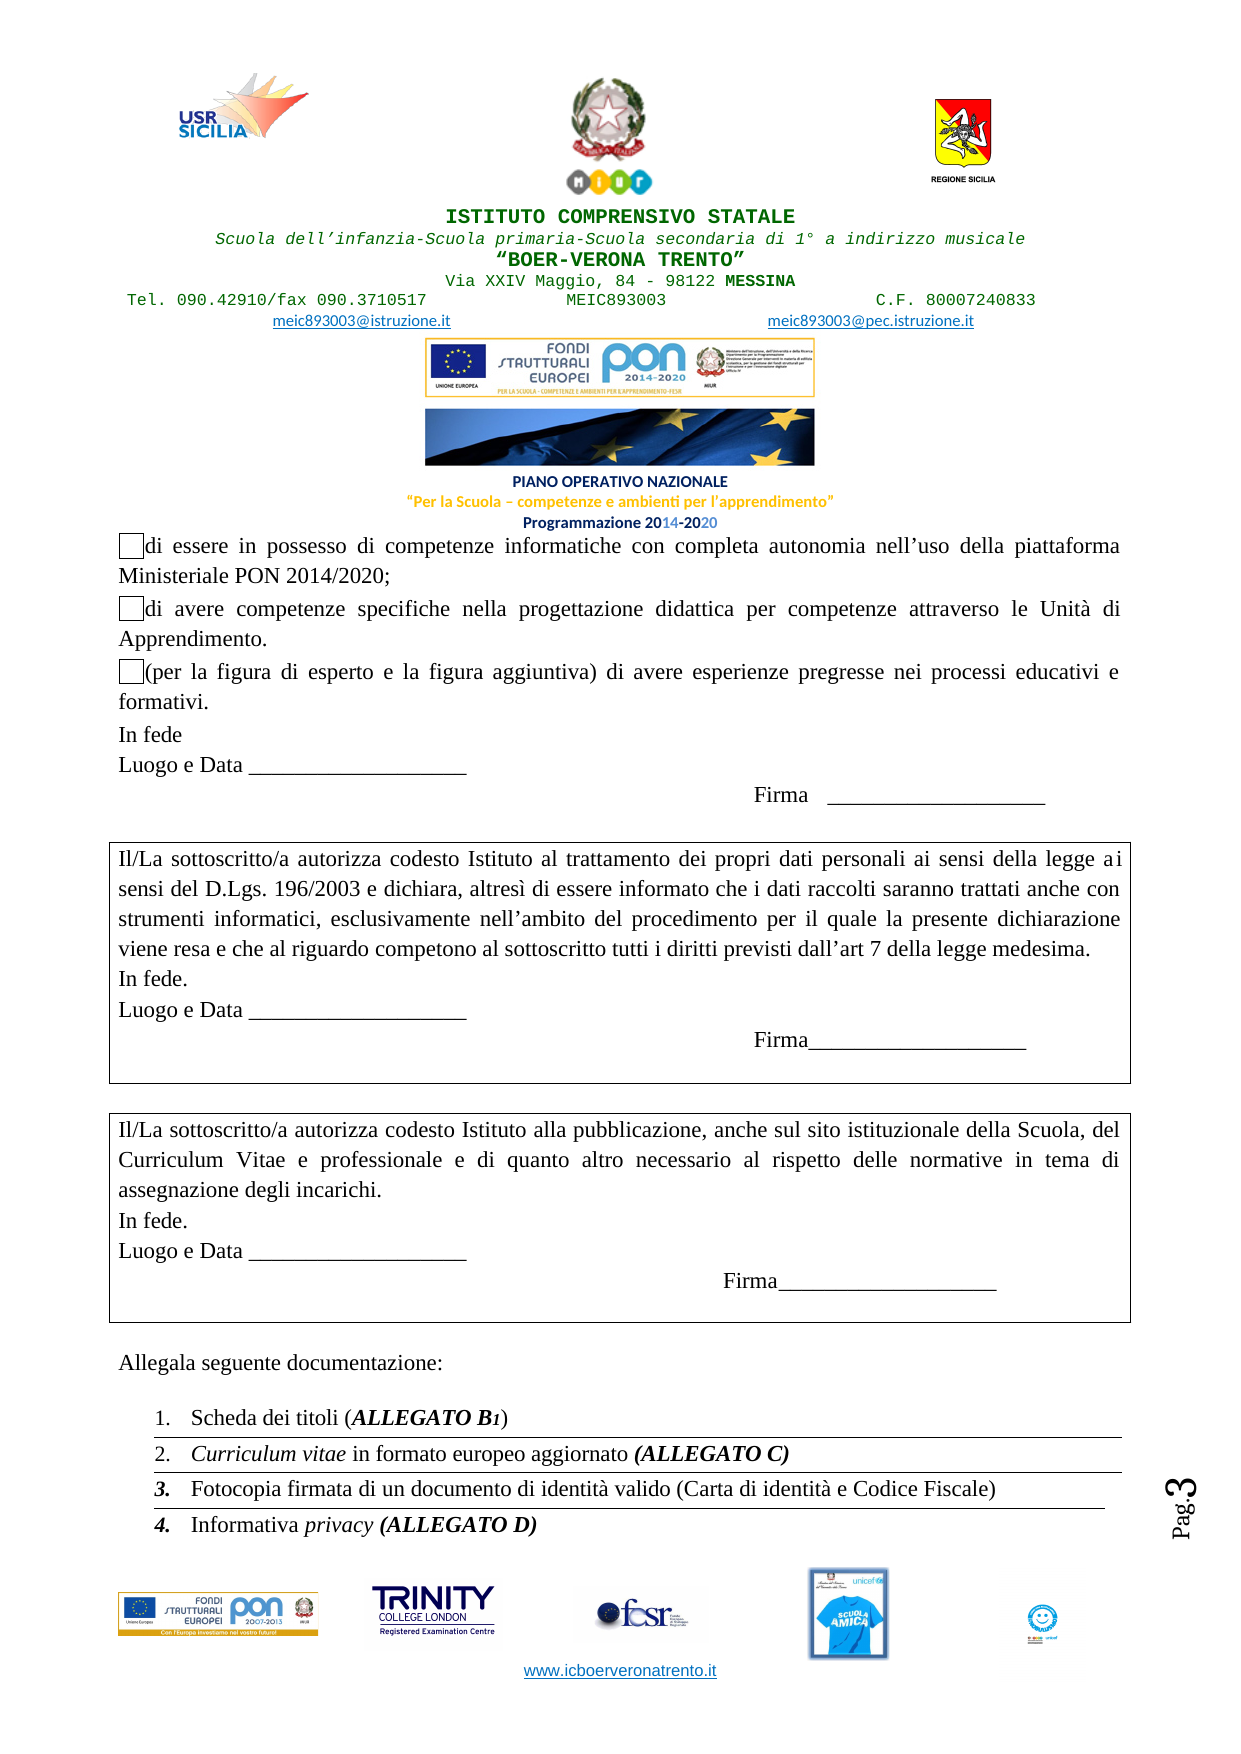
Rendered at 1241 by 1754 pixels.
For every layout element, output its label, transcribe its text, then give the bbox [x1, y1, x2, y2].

text In fede. [110, 1203, 1130, 1233]
text Luogo e Data ___________________ [118, 751, 1122, 777]
text Il/La sottoscritto/a autorizza codesto Istituto alla pubblicazione, anche sul sito istituzionale della Scuola, del Curriculum Vitae e professionale e di quanto altro necessario al rispetto delle normative in tema di assegnazione degli incarichi. [110, 1114, 1130, 1203]
text Firma___________________ [110, 1023, 1130, 1052]
picture [542, 73, 675, 207]
text (per la figura di esperto e la figura aggiuntiva) di avere esperienze pregresse nei processi educativi e formativi. [118, 658, 1122, 714]
text di essere in possesso di competenze informatiche con completa autonomia nell’uso della piattaforma Ministeriale PON 2014/2020; [118, 532, 1122, 589]
text Firma___________________ [110, 1264, 1130, 1293]
picture [573, 1586, 710, 1643]
text Allegala seguente documentazione: [118, 1349, 1122, 1376]
picture [118, 1592, 319, 1636]
picture [363, 1578, 503, 1651]
picture [806, 1567, 890, 1661]
list Curriculum vitae in formato europeo aggiornato (ALLEGATO C) [154, 1438, 1122, 1468]
list Informativa privacy (ALLEGATO D) [154, 1509, 1105, 1539]
text In fede [118, 721, 1122, 747]
list Fotocopia firmata di un documento di identità valido (Carta di identità e Codice Fiscale) [154, 1473, 1122, 1504]
picture [930, 97, 997, 184]
text di avere competenze specifiche nella progettazione didattica per competenze attraverso le Unità di Apprendimento. [118, 595, 1122, 652]
text Firma ___________________ [118, 781, 1122, 838]
text Luogo e Data ___________________ [110, 993, 1130, 1022]
text Luogo e Data ___________________ [110, 1234, 1130, 1263]
text In fede. [110, 962, 1130, 992]
picture [419, 330, 821, 472]
picture [170, 73, 309, 141]
list Scheda dei titoli (ALLEGATO B1) [154, 1404, 1105, 1433]
text Il/La sottoscritto/a autorizza codesto Istituto al trattamento dei propri dati personali ai sensi della legge ai sensi del D.Lgs. 196/2003 e dichiara, altresì di essere informato che i dati raccolti saranno trattati anche con strumenti informatici, esclusivamente nell’ambito del procedimento per il quale la presente dichiarazione viene resa e che al riguardo competono al sottoscritto tutti i diritti previsti dall’art 7 della legge medesima. [110, 843, 1130, 962]
